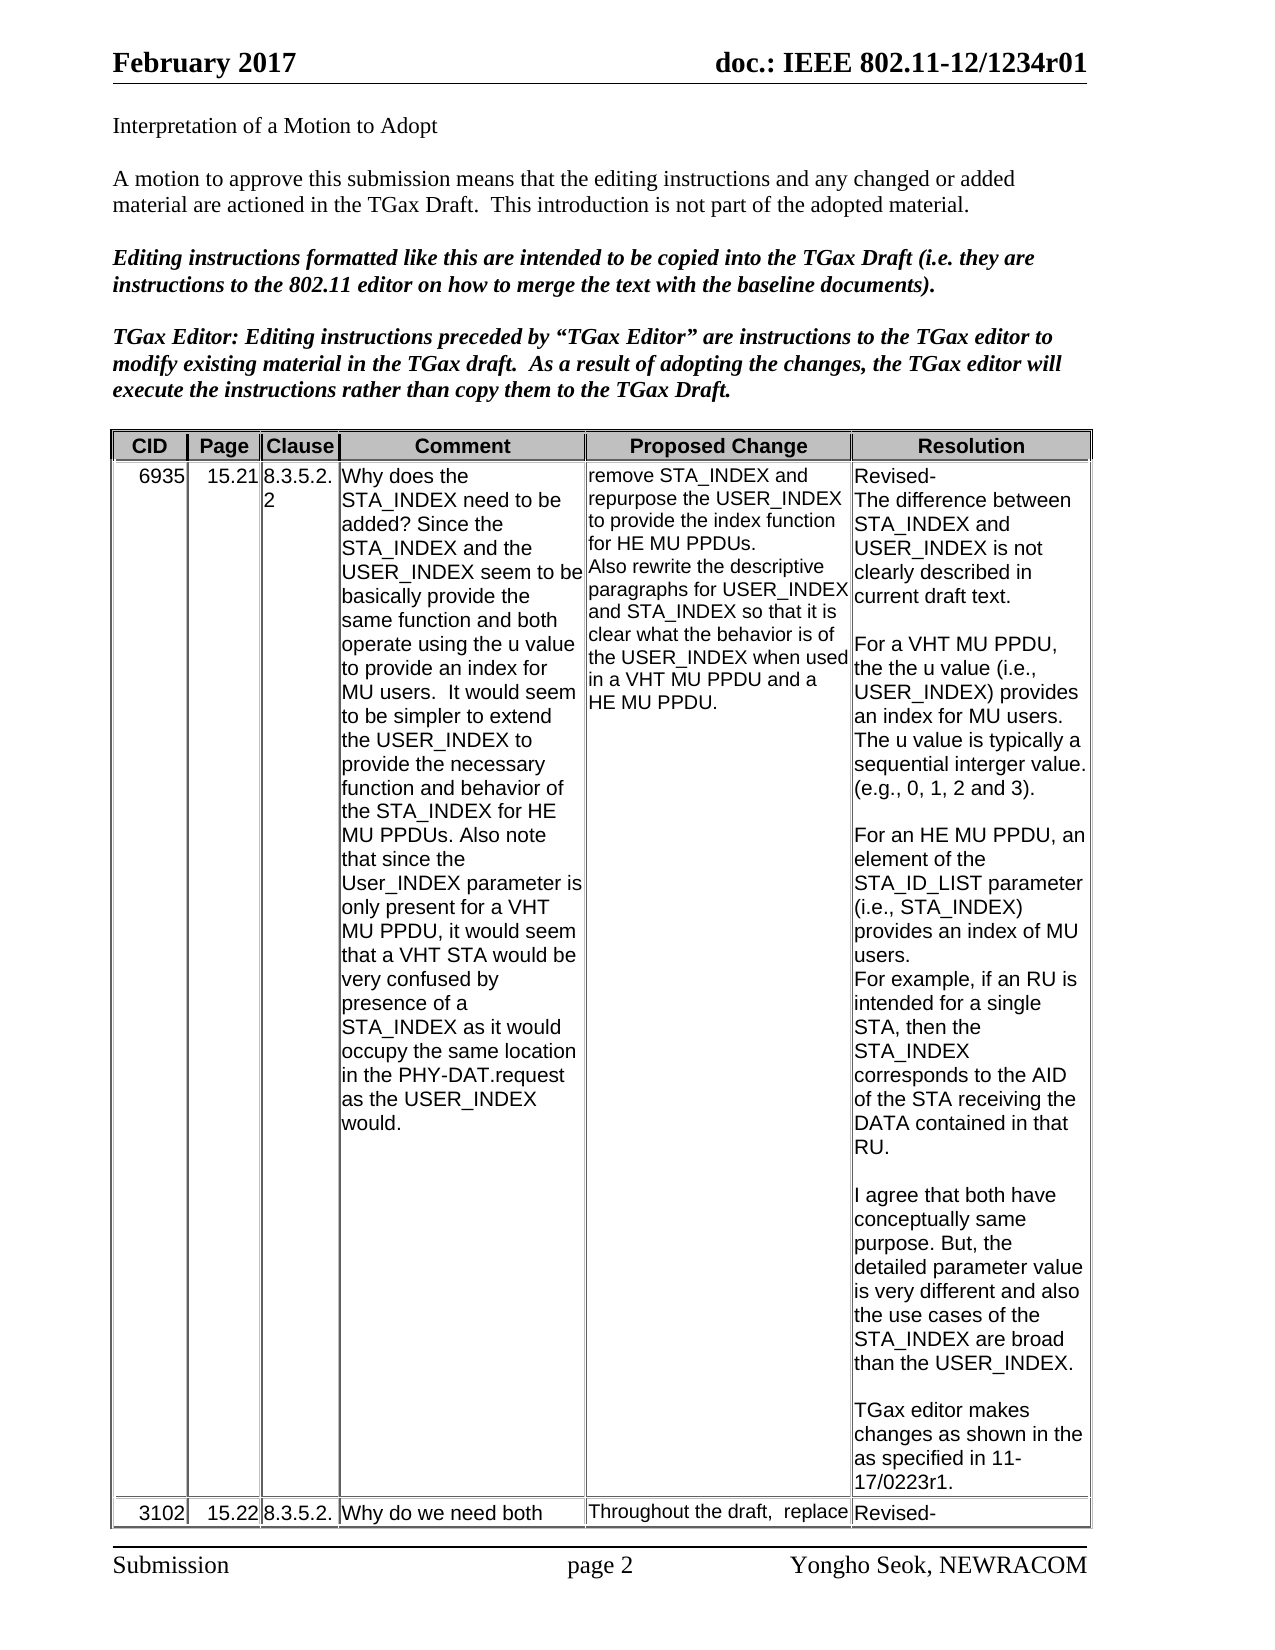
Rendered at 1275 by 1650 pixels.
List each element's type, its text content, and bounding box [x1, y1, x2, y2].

table_header Proposed Change [586, 432, 852, 459]
table_cell 6935 [114, 459, 186, 1496]
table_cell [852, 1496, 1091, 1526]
table_header Page [187, 430, 261, 459]
table_cell 8.3.5.2.2 [263, 463, 338, 1496]
text Editing instructions formatted like this are intended to be copied into the TGax Draft (i.e. they are instructions to the 802.11 editor on how to merge the text with the baseline documents). [112, 244, 1087, 297]
table_cell remove STA_INDEX and repurpose the USER_INDEX to provide the index function for HE MU PPDUs. Also rewrite the descriptive paragraphs for USER_INDEX and STA_INDEX so that it is clear what the behavior is of the USER_INDEX when used in a VHT MU PPDU and a HE MU PPDU. [587, 463, 850, 1496]
table_cell 15.22 [187, 1496, 261, 1526]
table_cell Why does the STA_INDEX need to be added? Since the STA_INDEX and the USER_INDEX seem to be basically provide the same function and both operate using the u value to provide an index for MU users. It would seem to be simpler to extend the USER_INDEX to provide the necessary function and behavior of the STA_INDEX for HE MU PPDUs. Also note that since the User_INDEX parameter is only present for a VHT MU PPDU, it would seem that a VHT STA would be very confused by presence of a STA_INDEX as it would occupy the same location in the PHY-DAT.request as the USER_INDEX would. [341, 463, 584, 1496]
text TGax Editor: Editing instructions preceded by “TGax Editor” are instructions to the TGax editor to modify existing material in the TGax draft. As a result of adopting the changes, the TGax editor will execute the instructions rather than copy them to the TGax Draft. [112, 323, 1087, 402]
table_cell 15.21 [189, 463, 259, 1496]
table_header Comment [339, 432, 586, 459]
text A motion to approve this submission means that the editing instructions and any changed or added material are actioned in the TGax Draft. This introduction is not part of the adopted material. [112, 165, 1087, 218]
table_header CID [114, 432, 187, 459]
table_cell Throughout the draft, replace all references to STA_INDEX with USER_INDEX. [586, 1499, 852, 1526]
table_header Clause [261, 430, 339, 459]
table_cell 3102 [112, 1496, 187, 1526]
text Interpretation of a Motion to Adopt [112, 112, 1087, 139]
table_header Resolution [852, 432, 1090, 459]
table_cell 8.3.5.2.2 [261, 1499, 339, 1526]
